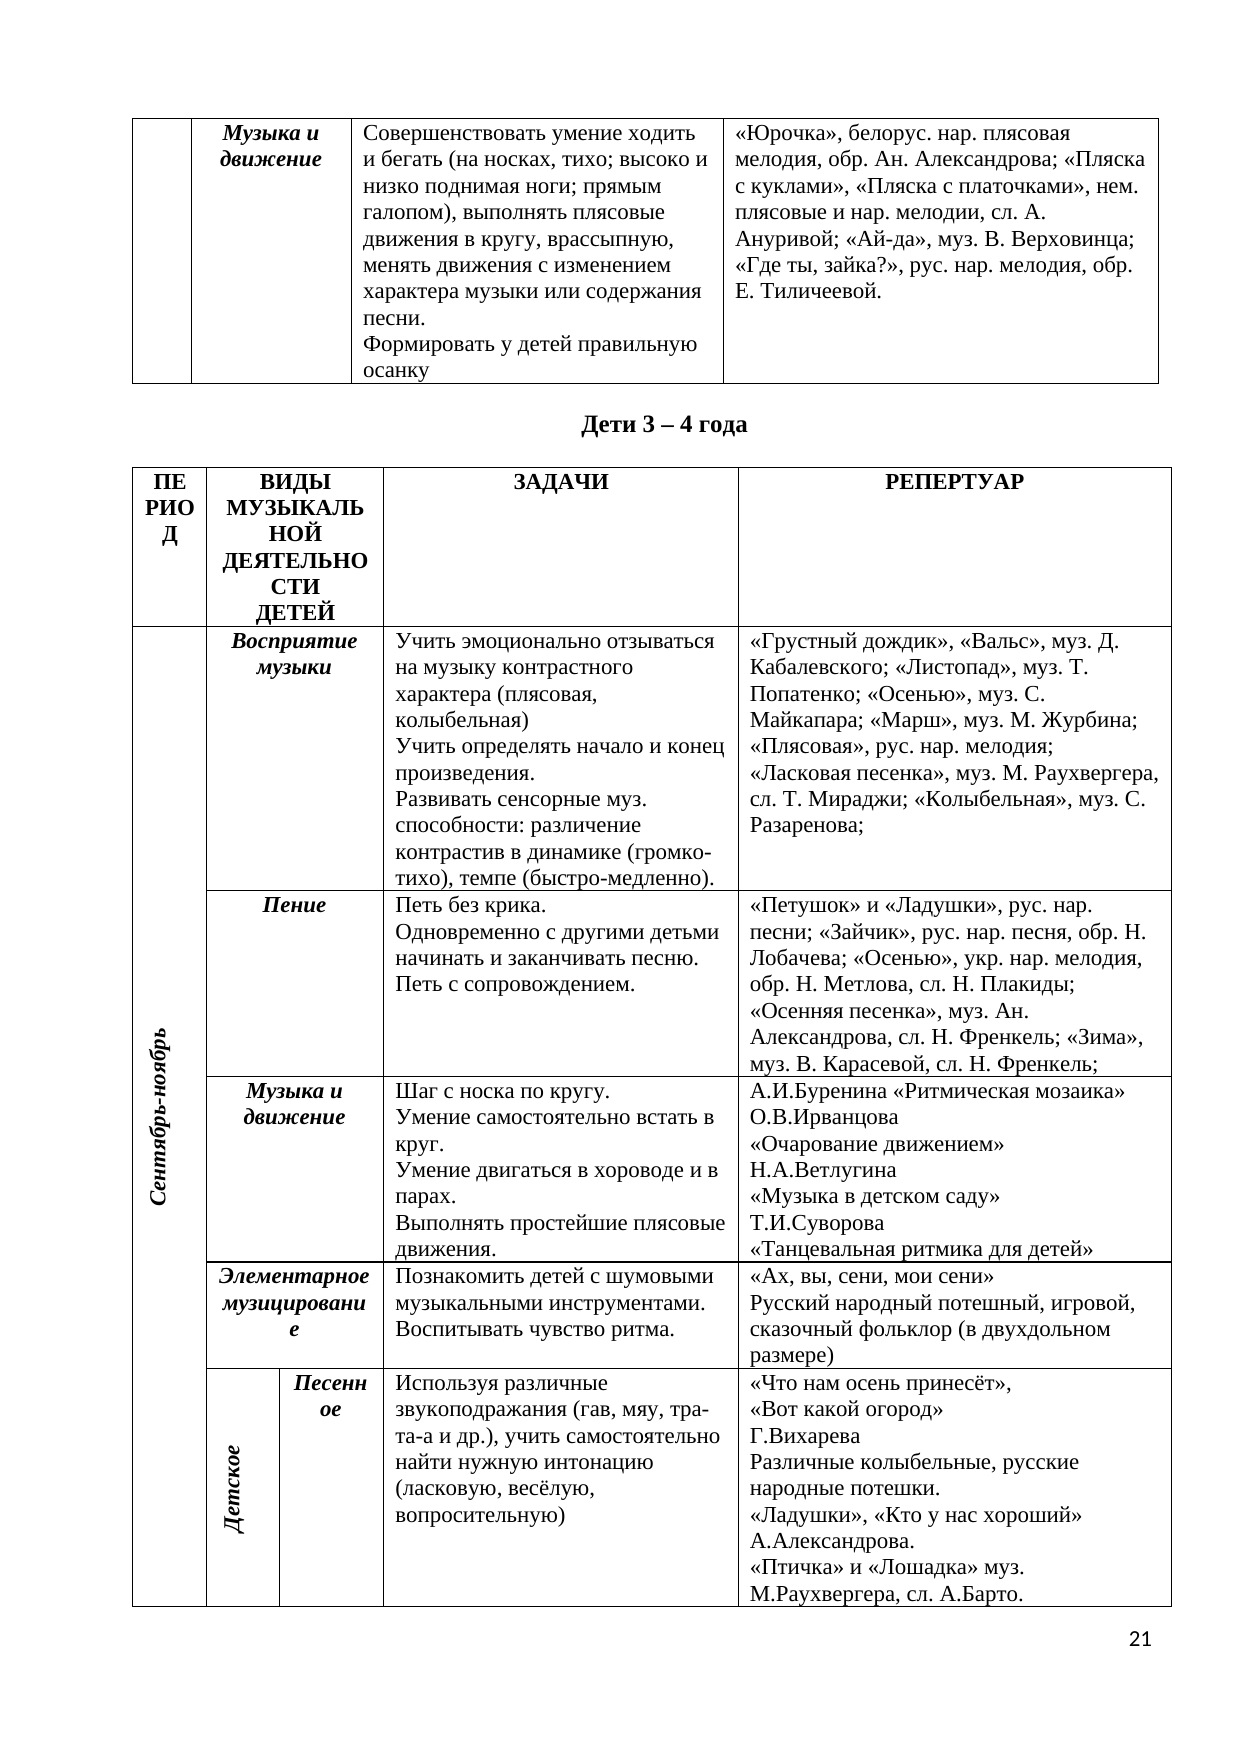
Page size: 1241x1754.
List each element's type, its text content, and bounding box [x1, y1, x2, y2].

table_cell Песенное [280, 1369, 383, 1606]
table_header РЕПЕРТУАР [739, 468, 1171, 626]
table_cell Сентябрь-ноябрь [133, 627, 206, 1606]
table_cell Познакомить детей с шумовыми музыкальными инструментами. Воспитывать чувство ритма. [384, 1263, 738, 1368]
table_cell «Петушок» и «Ладушки», рус. нар. песни; «Зайчик», рус. нар. песня, обр. Н. Лобачева; «Осенью», укр. нар. мелодия, обр. Н. Метлова, сл. Н. Плакиды; «Осенняя песенка», муз. Ан. Александрова, сл. Н. Френкель; «Зима», муз. В. Карасевой, сл. Н. Френкель; [739, 891, 1171, 1076]
table_cell Используя различные звукоподражания (гав, мяу, тра-та-а и др.), учить самостоятельно найти нужную интонацию (ласковую, весёлую, вопросительную) [384, 1369, 738, 1606]
table_header ПЕ РИОД [133, 468, 206, 626]
table_cell Восприятие музыки [207, 627, 383, 890]
table_cell Музыка и движение [192, 119, 351, 383]
table_cell Совершенствовать умение ходить и бегать (на носках, тихо; высоко и низко поднимая ноги; прямым галопом), выполнять плясовые движения в кругу, врассыпную, менять движения с изменением характера музыки или содержания песни. Формировать у детей правильную осанку [352, 119, 723, 383]
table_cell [207, 1369, 279, 1606]
table_cell Пение [207, 891, 383, 1076]
table_cell Учить эмоционально отзываться на музыку контрастного характера (плясовая, колыбельная) Учить определять начало и конец произведения. Развивать сенсорные муз. способности: различение контрастив в динамике (громко-тихо), темпе (быстро-медленно). [384, 627, 738, 890]
table_header ЗАДАЧИ [384, 468, 738, 626]
table_cell Музыка и движение [207, 1077, 383, 1261]
table_header ВИДЫ МУЗЫКАЛЬНОЙ ДЕЯТЕЛЬНОСТИ ДЕТЕЙ [207, 468, 383, 626]
table_cell Петь без крика. Одновременно с другими детьми начинать и заканчивать песню. Петь с сопровождением. [384, 891, 738, 1076]
table_cell «Что нам осень принесёт», «Вот какой огород» Г.Вихарева Различные колыбельные, русские народные потешки. «Ладушки», «Кто у нас хороший» А.Александрова. «Птичка» и «Лошадка» муз. М.Раухвергера, сл. А.Барто. [739, 1369, 1171, 1606]
table_cell А.И.Буренина «Ритмическая мозаика» О.В.Ирванцова «Очарование движением» Н.А.Ветлугина «Музыка в детском саду» Т.И.Суворова «Танцевальная ритмика для детей» [739, 1077, 1171, 1261]
table_cell Элементарное музицирование [207, 1263, 383, 1368]
table_cell «Юрочка», белорус. нар. плясовая мелодия, обр. Ан. Александрова; «Пляска с куклами», «Пляска с платочками», нем. плясовые и нар. мелодии, сл. А. Ануривой; «Ай-да», муз. В. Верховинца; «Где ты, зайка?», рус. нар. мелодия, обр. Е. Тиличеевой. [724, 119, 1158, 383]
text Дети 3 – 4 года [177, 409, 1152, 437]
table_cell «Ах, вы, сени, мои сени» Русский народный потешный, игровой, сказочный фольклор (в двухдольном размере) [739, 1263, 1171, 1368]
table_cell Шаг с носка по кругу. Умение самостоятельно встать в круг. Умение двигаться в хороводе и в парах. Выполнять простейшие плясовые движения. [384, 1077, 738, 1261]
table_cell «Грустный дождик», «Вальс», муз. Д. Кабалевского; «Листопад», муз. Т. Попатенко; «Осенью», муз. С. Майкапара; «Марш», муз. М. Журбина; «Плясовая», рус. нар. мелодия; «Ласковая песенка», муз. М. Раухвергера, сл. Т. Мираджи; «Колыбельная», муз. С. Разаренова; [739, 627, 1171, 890]
